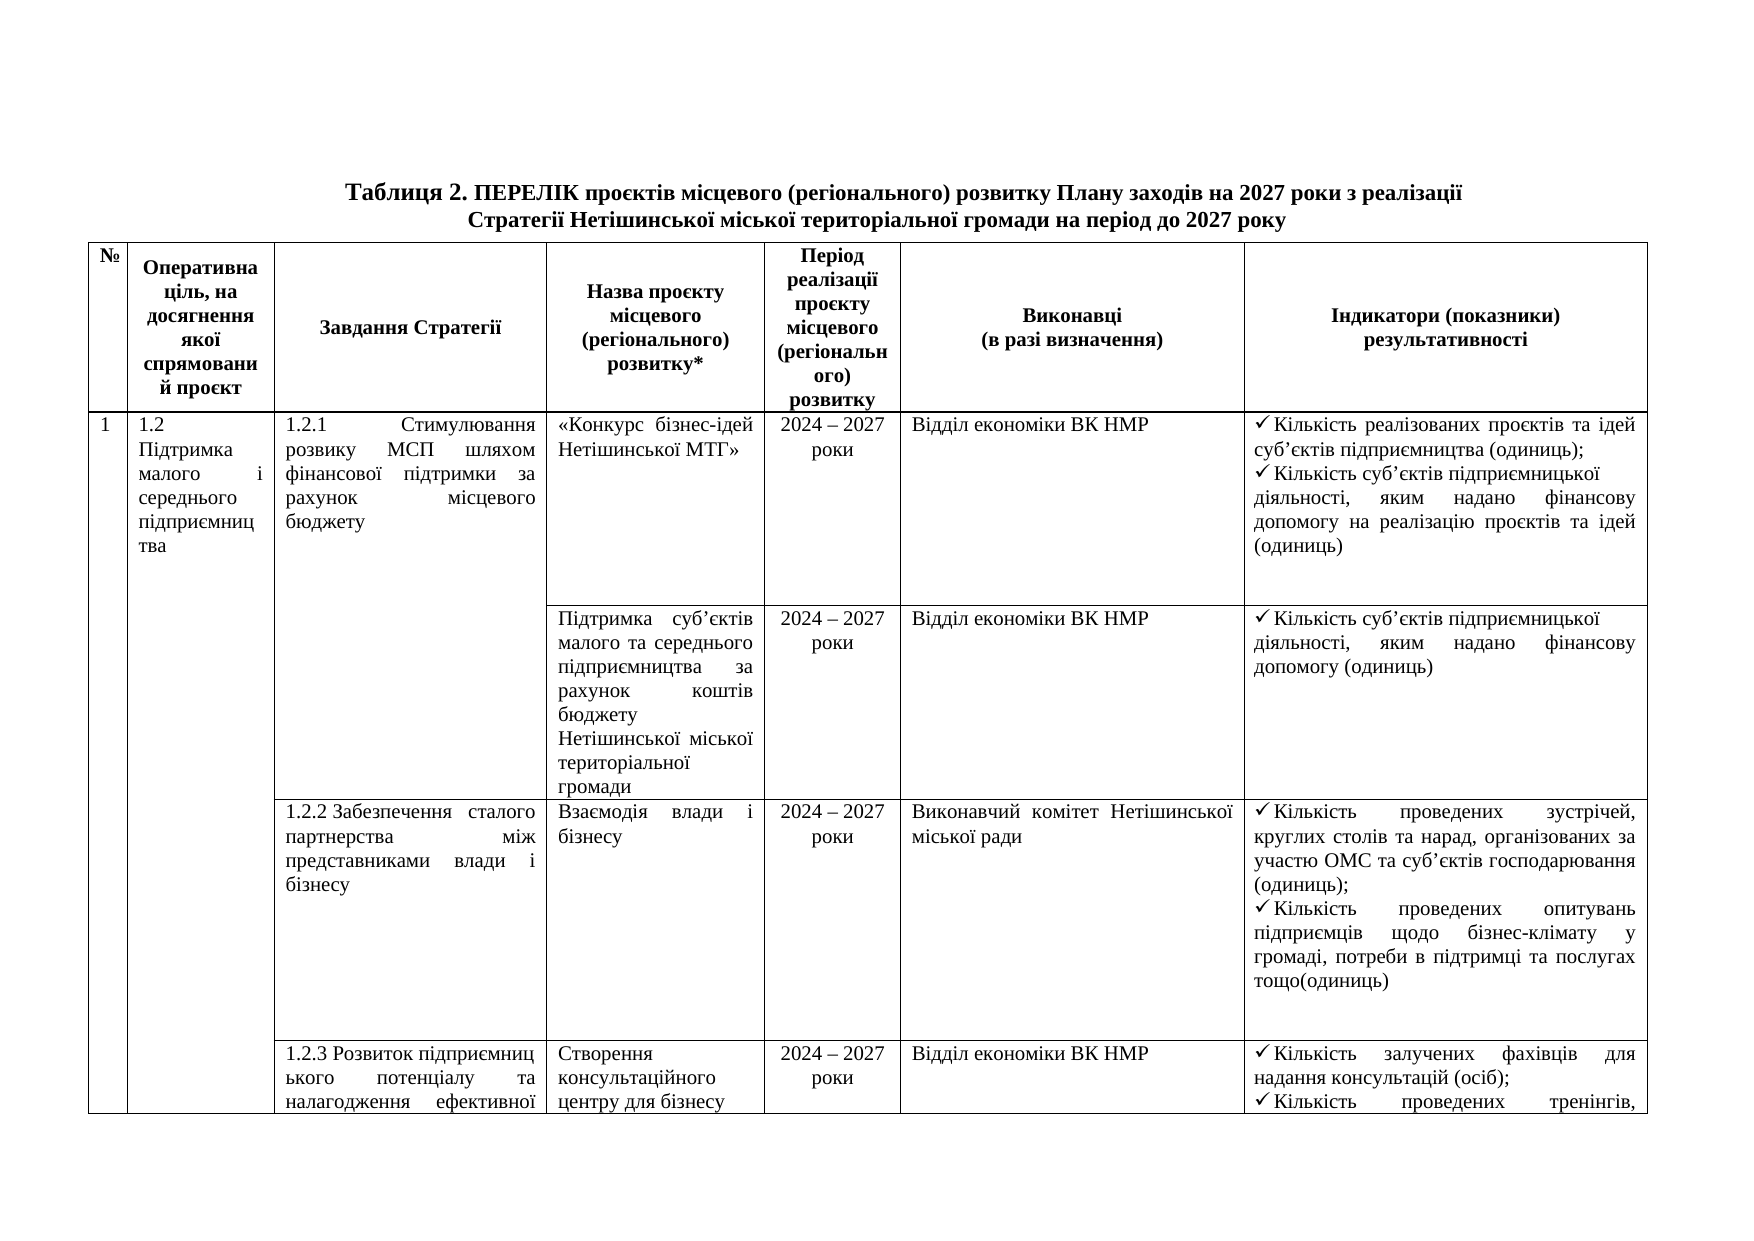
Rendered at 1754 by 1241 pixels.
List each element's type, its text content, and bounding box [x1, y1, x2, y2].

table_cell Виконавчий комітет Нетішинської міської ради [901, 800, 1244, 1040]
table_header Період реалізації проєкту місцевого (регіонального) розвитку [765, 243, 900, 411]
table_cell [547, 1041, 764, 1113]
table_cell Кількість реалізованих проєктів та ідей суб’єктів підприємництва (одиниць); Кількість суб’єктів підприємницької діяльності, яким надано фінансову допомогу на реалізацію проєктів та ідей (одиниць) [1245, 413, 1647, 605]
text Таблиця 2. ПЕРЕЛІК проєктів місцевого (регіонального) розвитку Плану заходів на 2027 роки з реалізації Стратегії Нетішинської міської територіальної громади на період до 2027 року [118, 177, 1636, 232]
table_header Індикатори (показники) результативності [1245, 243, 1647, 411]
table_header Оперативна ціль, на досягнення якої спрямований проєкт [128, 243, 274, 411]
table_cell 1 [89, 413, 127, 1113]
table_cell 2024 – 2027 роки [765, 606, 900, 798]
table_header Назва проєкту місцевого (регіонального) розвитку* [547, 243, 764, 411]
table_cell 2024 – 2027 роки [765, 800, 900, 1040]
table_cell Підтримка суб’єктів малого та середнього підприємництва за рахунок коштів бюджету Нетішинської міської територіальної громади [547, 606, 764, 798]
table_cell 2024 – 2027 роки [765, 1041, 900, 1113]
table_cell Кількість проведених зустрічей, круглих столів та нарад, організованих за участю ОМС та суб’єктів господарювання (одиниць); Кількість проведених опитувань підприємців щодо бізнес-клімату у громаді, потреби в підтримці та послугах тощо(одиниць) [1245, 800, 1647, 1040]
table_cell Кількість суб’єктів підприємницької діяльності, яким надано фінансову допомогу (одиниць) [1245, 606, 1647, 798]
table_header Завдання Стратегії [275, 243, 546, 411]
table_cell 1.2.2 Забезпечення сталого партнерства між представниками влади і бізнесу [275, 800, 546, 1040]
table_cell 1.2.1 Стимулювання розвику МСП шляхом фінансової підтримки за рахунок місцевого бюджету [275, 413, 546, 798]
table_cell Взаємодія влади і бізнесу [547, 800, 764, 1040]
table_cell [1245, 1041, 1647, 1113]
table_cell 1.2 Підтримка малого і середнього підприємництва [128, 413, 274, 1113]
table_header № [89, 243, 127, 411]
table_header Виконавці (в разі визначення) [901, 243, 1244, 411]
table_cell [275, 1041, 546, 1113]
table_cell Відділ економіки ВК НМР [901, 413, 1244, 605]
table_cell 2024 – 2027 роки [765, 413, 900, 605]
table_cell Відділ економіки ВК НМР [901, 606, 1244, 798]
table_cell «Конкурс бізнес-ідей Нетішинської МТГ» [547, 413, 764, 605]
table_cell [901, 1041, 1244, 1113]
